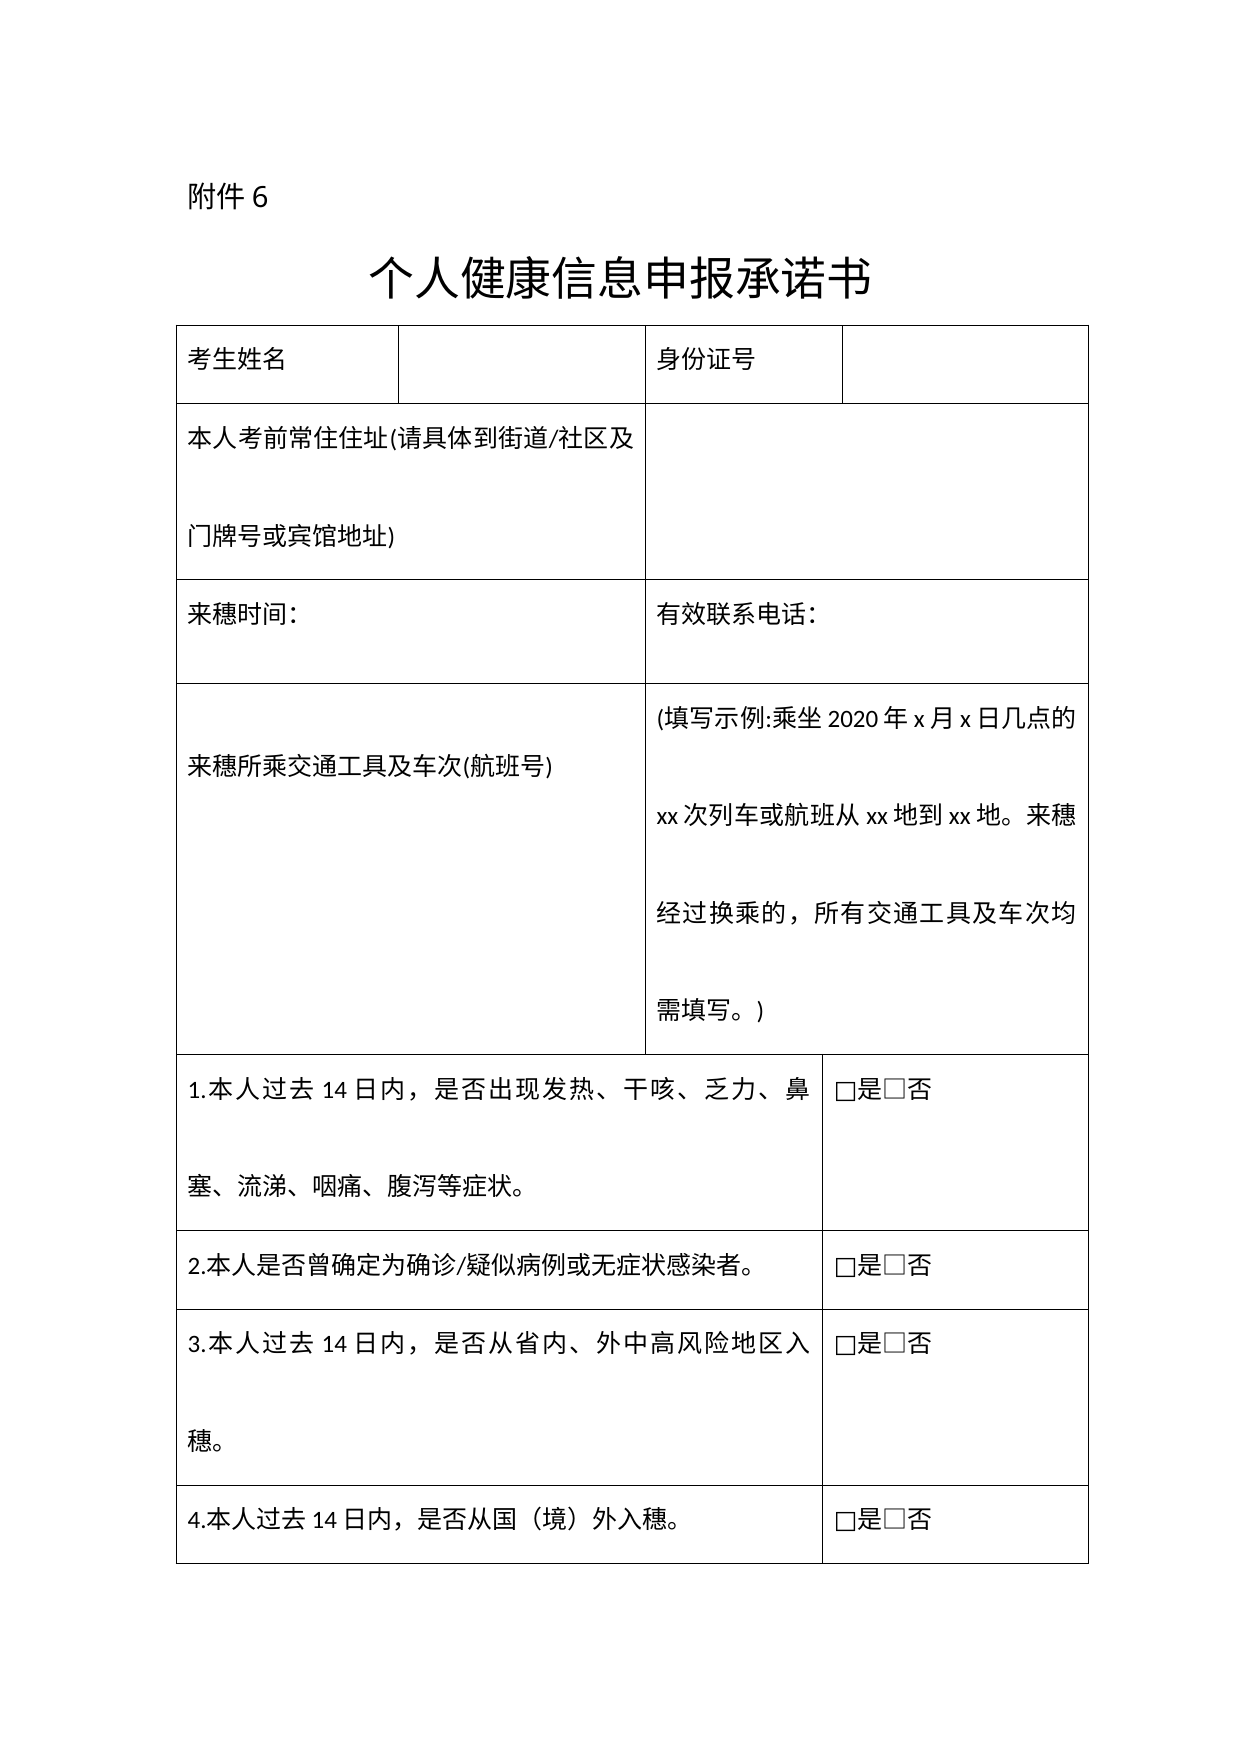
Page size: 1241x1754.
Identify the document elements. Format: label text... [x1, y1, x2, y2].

table_cell 4.本人过去14日内，是否从国（境）外入穗。 [177, 1486, 822, 1563]
table_cell □是□否 [823, 1310, 1088, 1484]
table_header [843, 326, 1088, 403]
table_cell 本人考前常住住址(请具体到街道/社区及门牌号或宾馆地址) [177, 404, 645, 579]
table_cell 有效联系电话： [646, 580, 1088, 683]
table_cell 来穗时间： [177, 580, 645, 683]
table_cell □是□否 [823, 1055, 1088, 1230]
table_cell [646, 404, 1088, 579]
table_cell (填写示例:乘坐2020年x月x日几点的xx次列车或航班从xx地到xx地。来穗经过换乘的，所有交通工具及车次均需填写。) [646, 684, 1088, 1054]
table_cell 2.本人是否曾确定为确诊/疑似病例或无症状感染者。 [177, 1231, 822, 1308]
table_cell □是□否 [823, 1231, 1088, 1308]
table_cell □是□否 [823, 1486, 1088, 1563]
table_cell 1.本人过去14日内，是否出现发热、干咳、乏力、鼻塞、流涕、咽痛、腹泻等症状。 [177, 1055, 822, 1230]
table_cell 3.本人过去14日内，是否从省内、外中高风险地区入穗。 [177, 1310, 822, 1484]
table_cell 来穗所乘交通工具及车次(航班号) [177, 684, 645, 1054]
table_header 身份证号 [646, 326, 842, 403]
text 附件6 [187, 162, 1053, 227]
table_header 考生姓名 [177, 326, 398, 403]
text 个人健康信息申报承诺书 [187, 227, 1053, 324]
table_header [399, 326, 645, 403]
